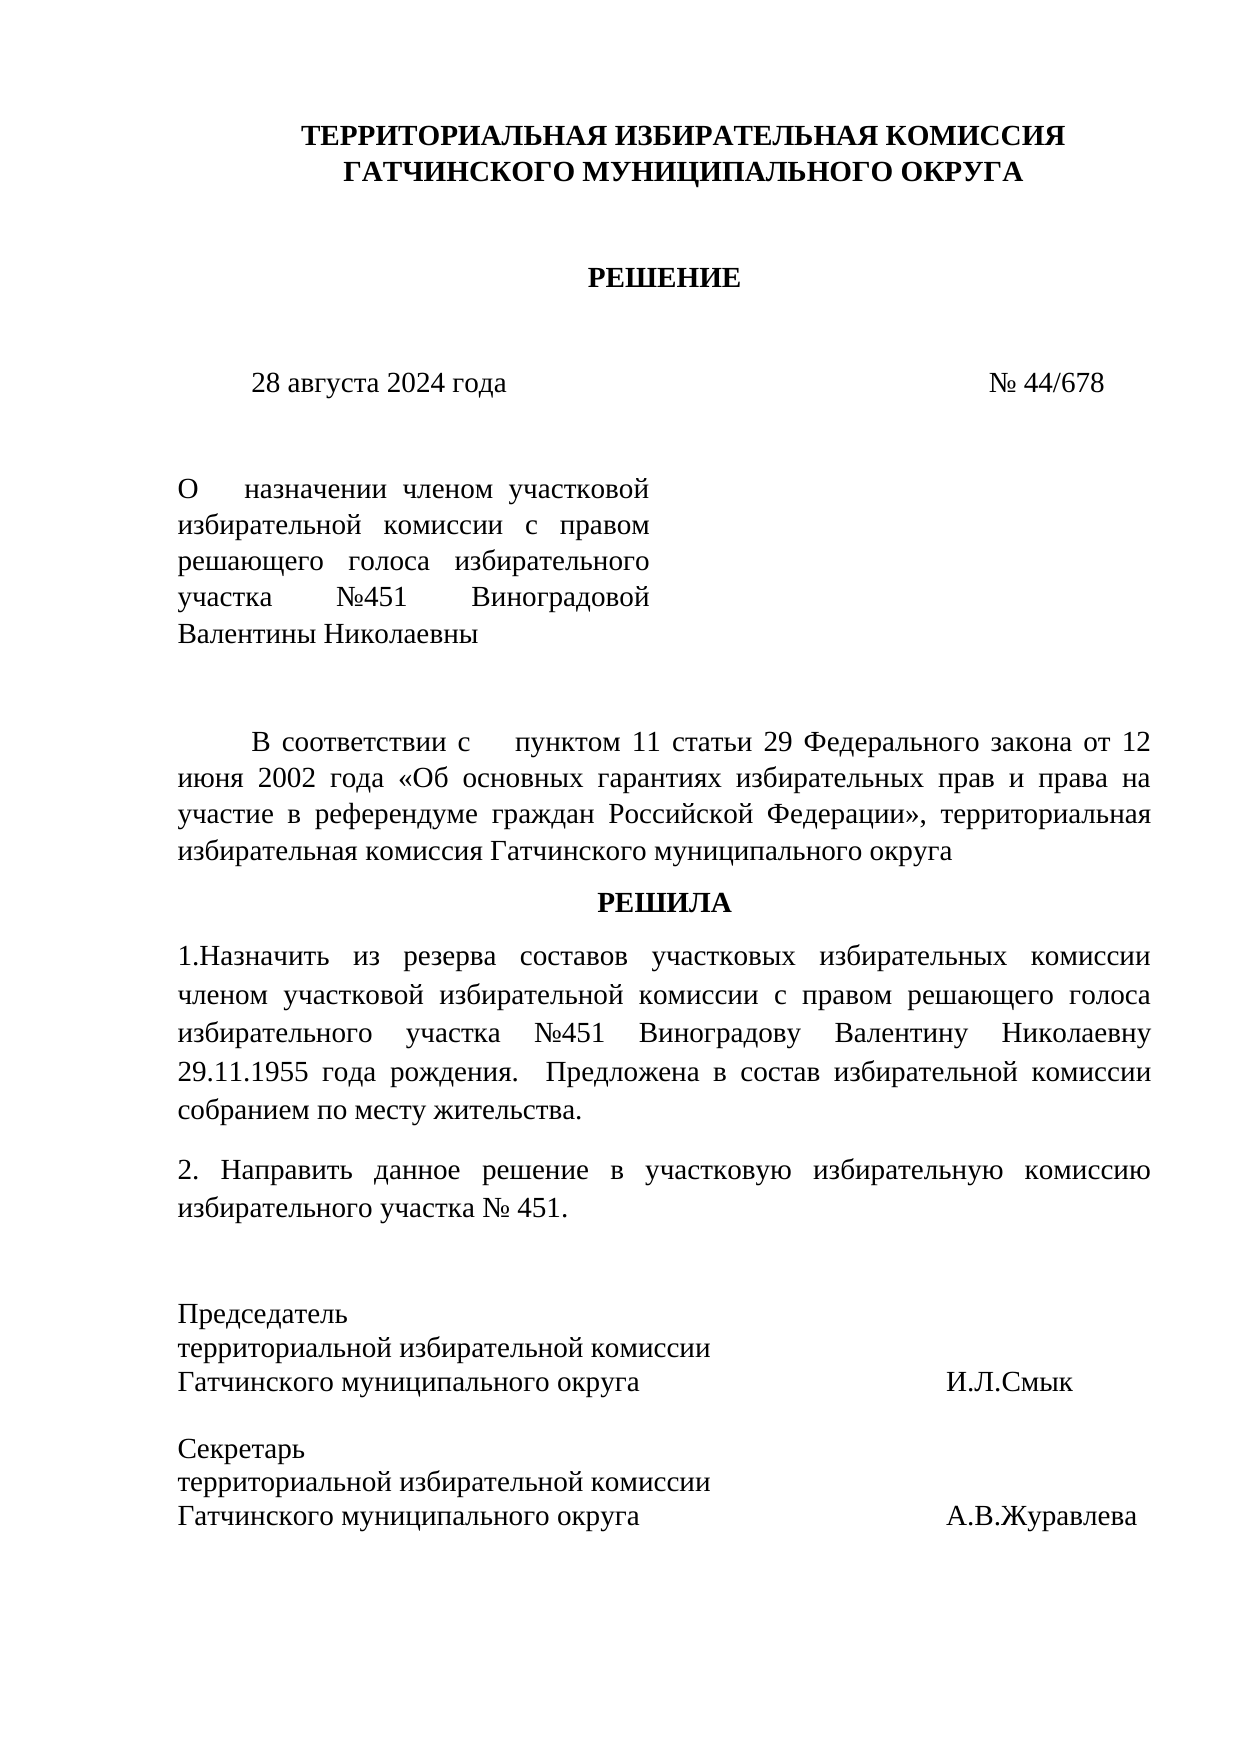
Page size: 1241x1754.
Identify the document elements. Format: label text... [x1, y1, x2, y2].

text В соответствии с пунктом 11 статьи 29 Федерального закона от 12 июня 2002 года «Об основных гарантиях избирательных прав и права на участие в референдуме граждан Российской Федерации», территориальная избирательная комиссия Гатчинского муниципального округа [177, 724, 1152, 866]
text РЕШИЛА [177, 885, 1152, 919]
text территориальной избирательной комиссии [177, 1464, 1152, 1498]
text Секретарь [177, 1431, 1152, 1464]
text Гатчинского муниципального округа А.В.Журавлева [177, 1498, 1152, 1531]
text 2. Направить данное решение в участковую избирательную комиссию избирательного участка № 451. [177, 1152, 1152, 1224]
text ТЕРРИТОРИАЛЬНАЯ ИЗБИРАТЕЛЬНАЯ КОМИССИЯ ГАТЧИНСКОГО МУНИЦИПАЛЬНОГО ОКРУГА [215, 118, 1152, 188]
text О назначении членом участковой избирательной комиссии с правом решающего голоса избирательного участка №451 Виноградовой Валентины Николаевны [177, 471, 650, 649]
text Председатель [177, 1297, 1152, 1330]
text 28 августа 2024 года № 44/678 [177, 366, 1152, 399]
text РЕШЕНИЕ [177, 260, 1152, 293]
text территориальной избирательной комиссии [177, 1330, 1152, 1364]
text Гатчинского муниципального округа И.Л.Смык [177, 1364, 1152, 1397]
text 1.Назначить из резерва составов участковых избирательных комиссии членом участковой избирательной комиссии с правом решающего голоса избирательного участка №451 Виноградову Валентину Николаевну 29.11.1955 года рождения. Предложена в состав избирательной комиссии собранием по месту жительства. [177, 938, 1152, 1126]
